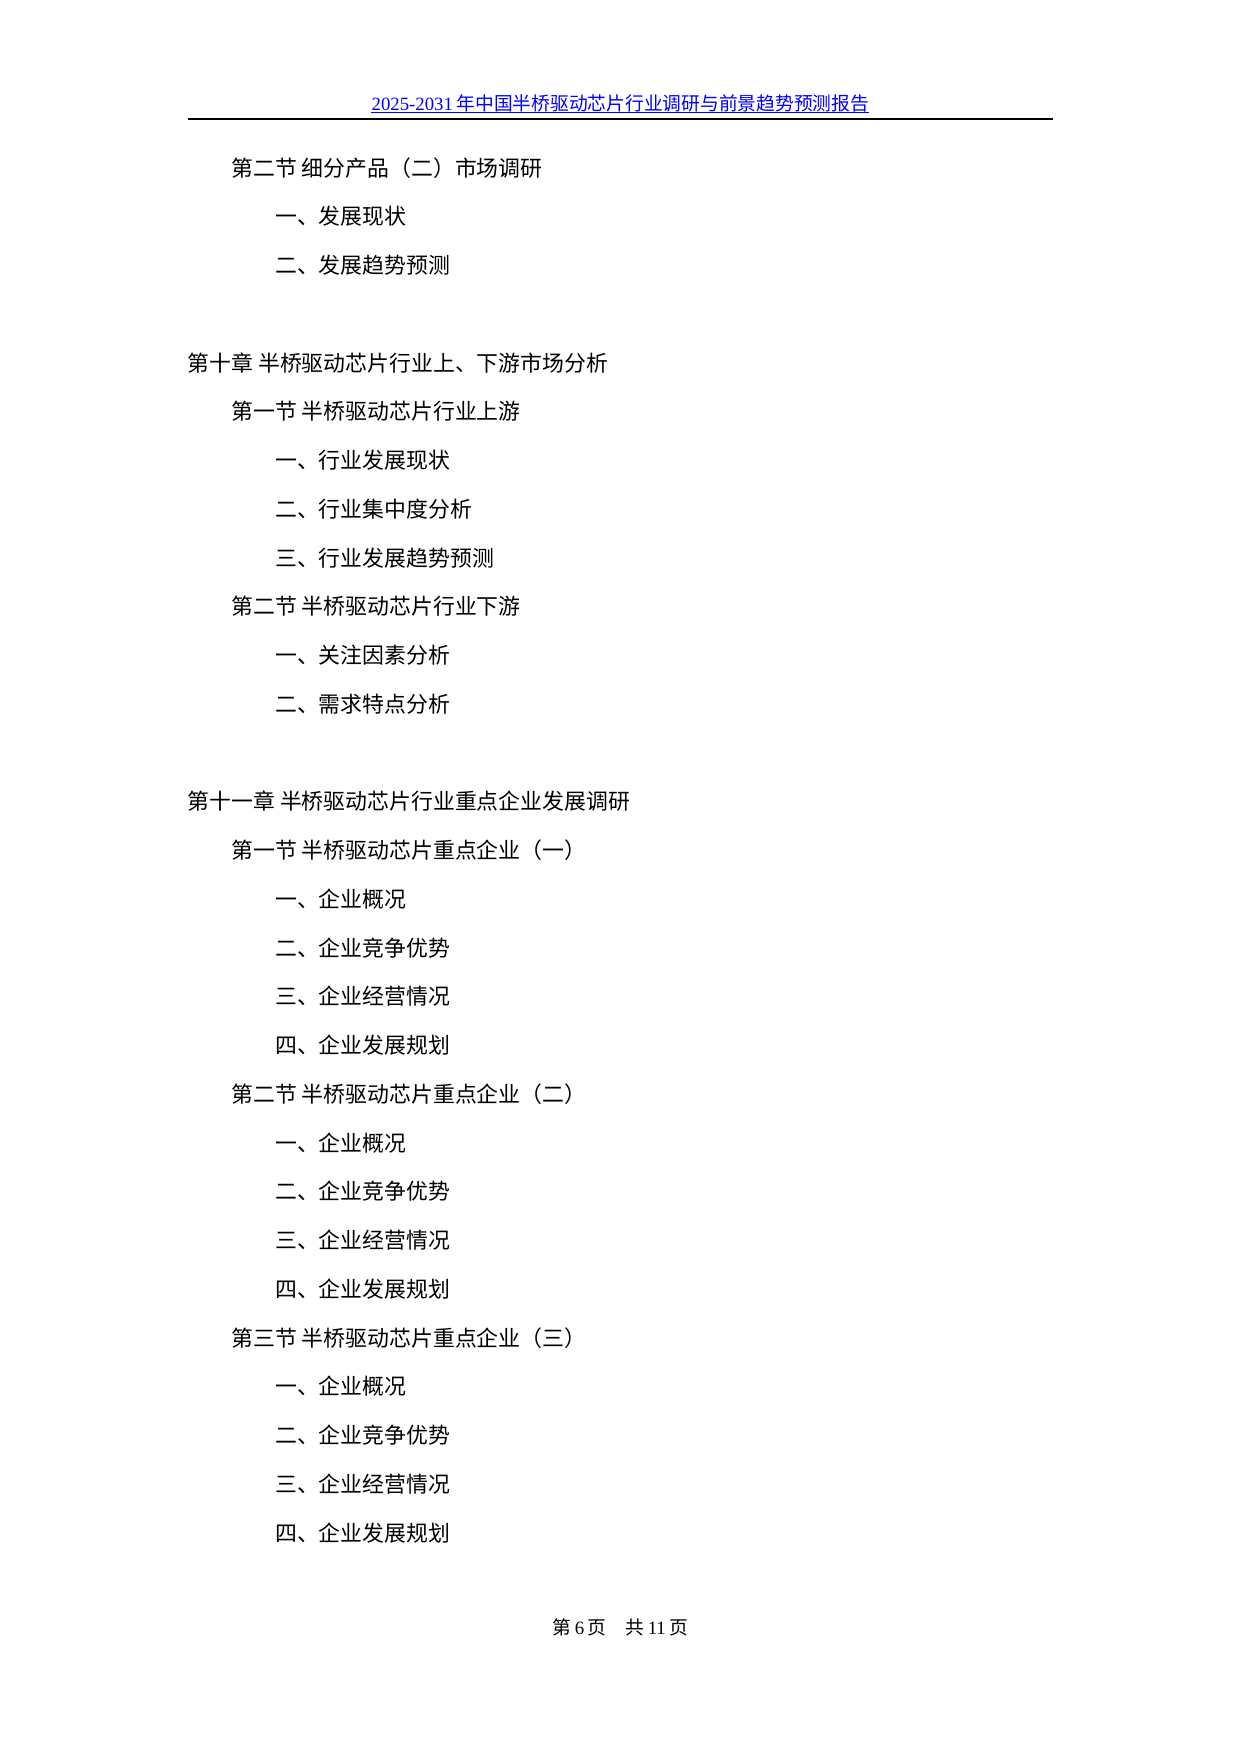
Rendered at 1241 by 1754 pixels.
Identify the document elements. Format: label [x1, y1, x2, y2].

text [187, 150, 1053, 1548]
